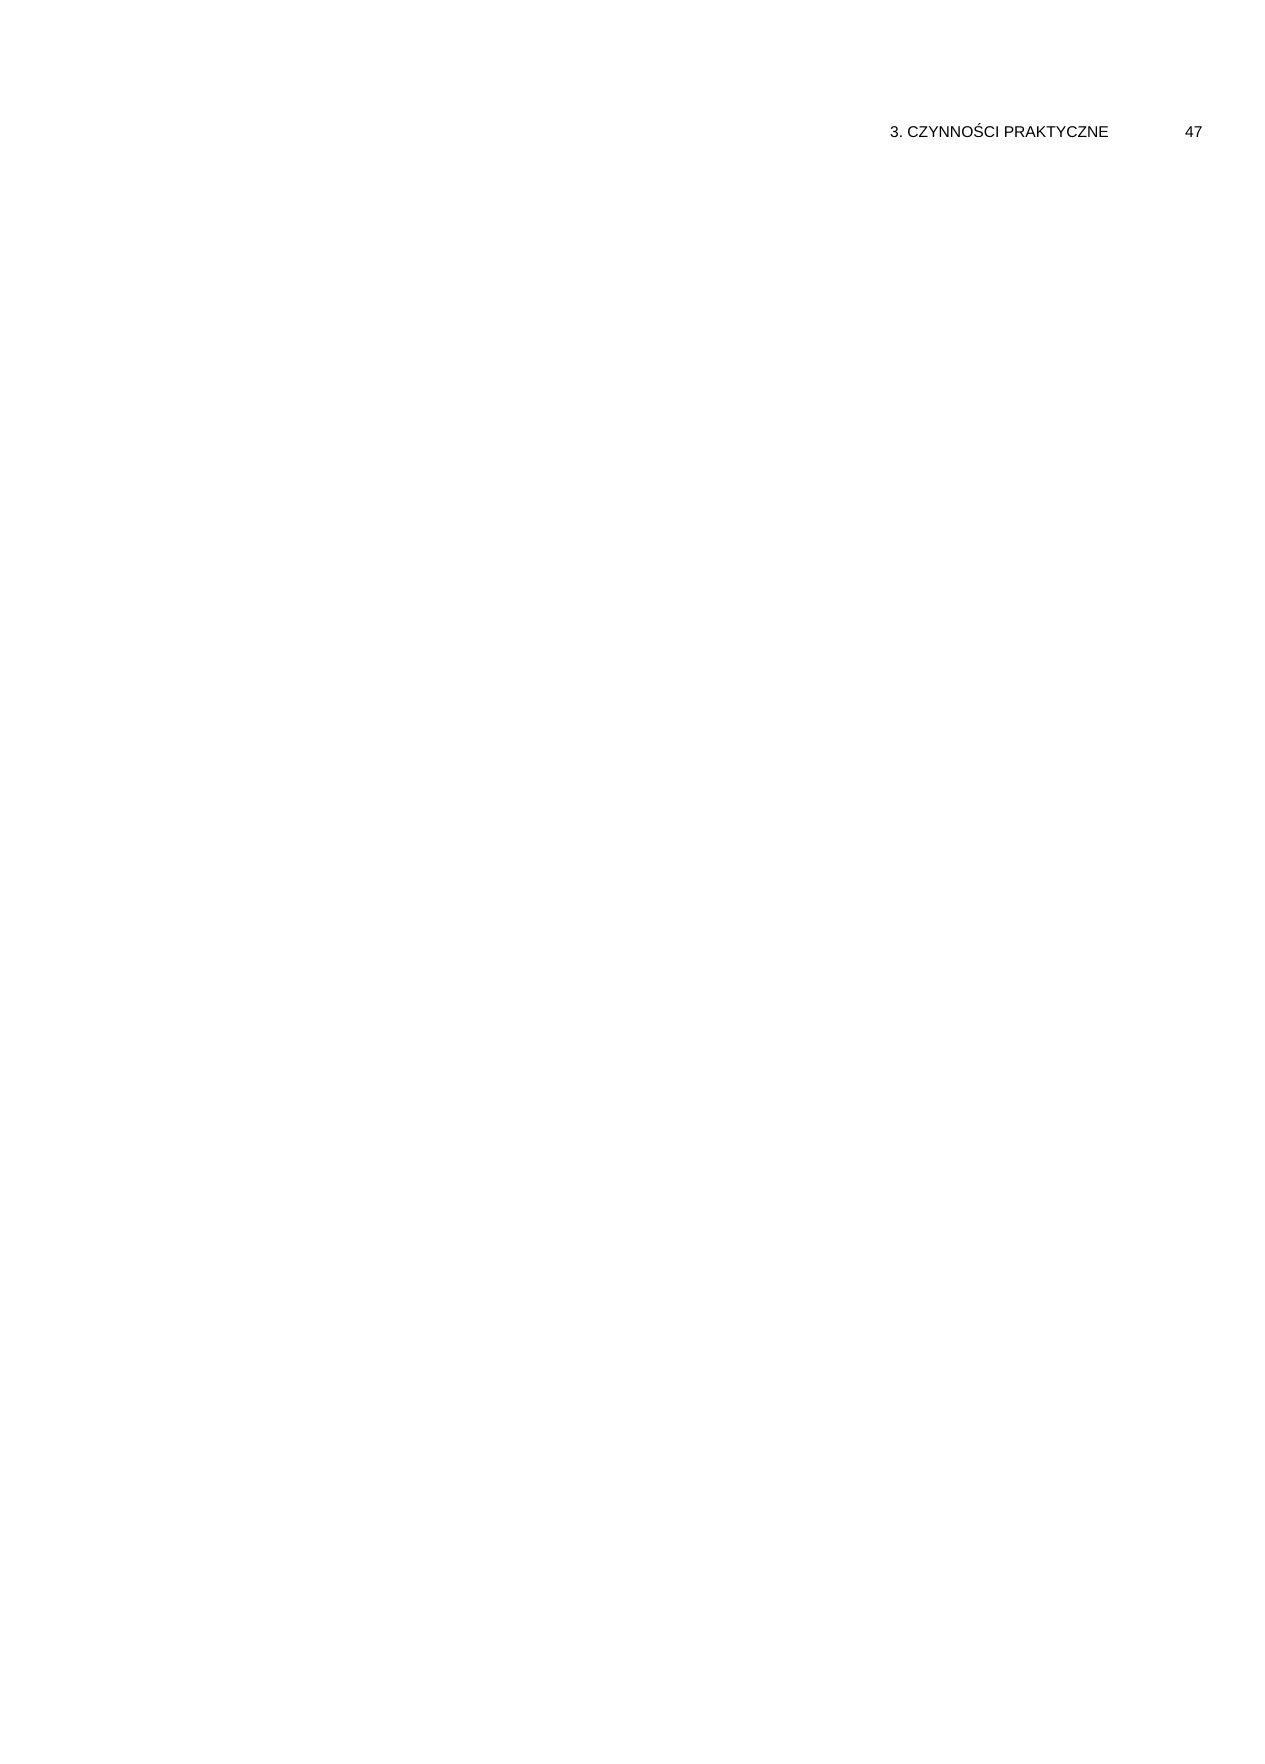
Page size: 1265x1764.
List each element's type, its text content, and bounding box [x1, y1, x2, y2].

text 3. CZYNNOŚCI PRAKTYCZNE 47 [129, 122, 1202, 140]
